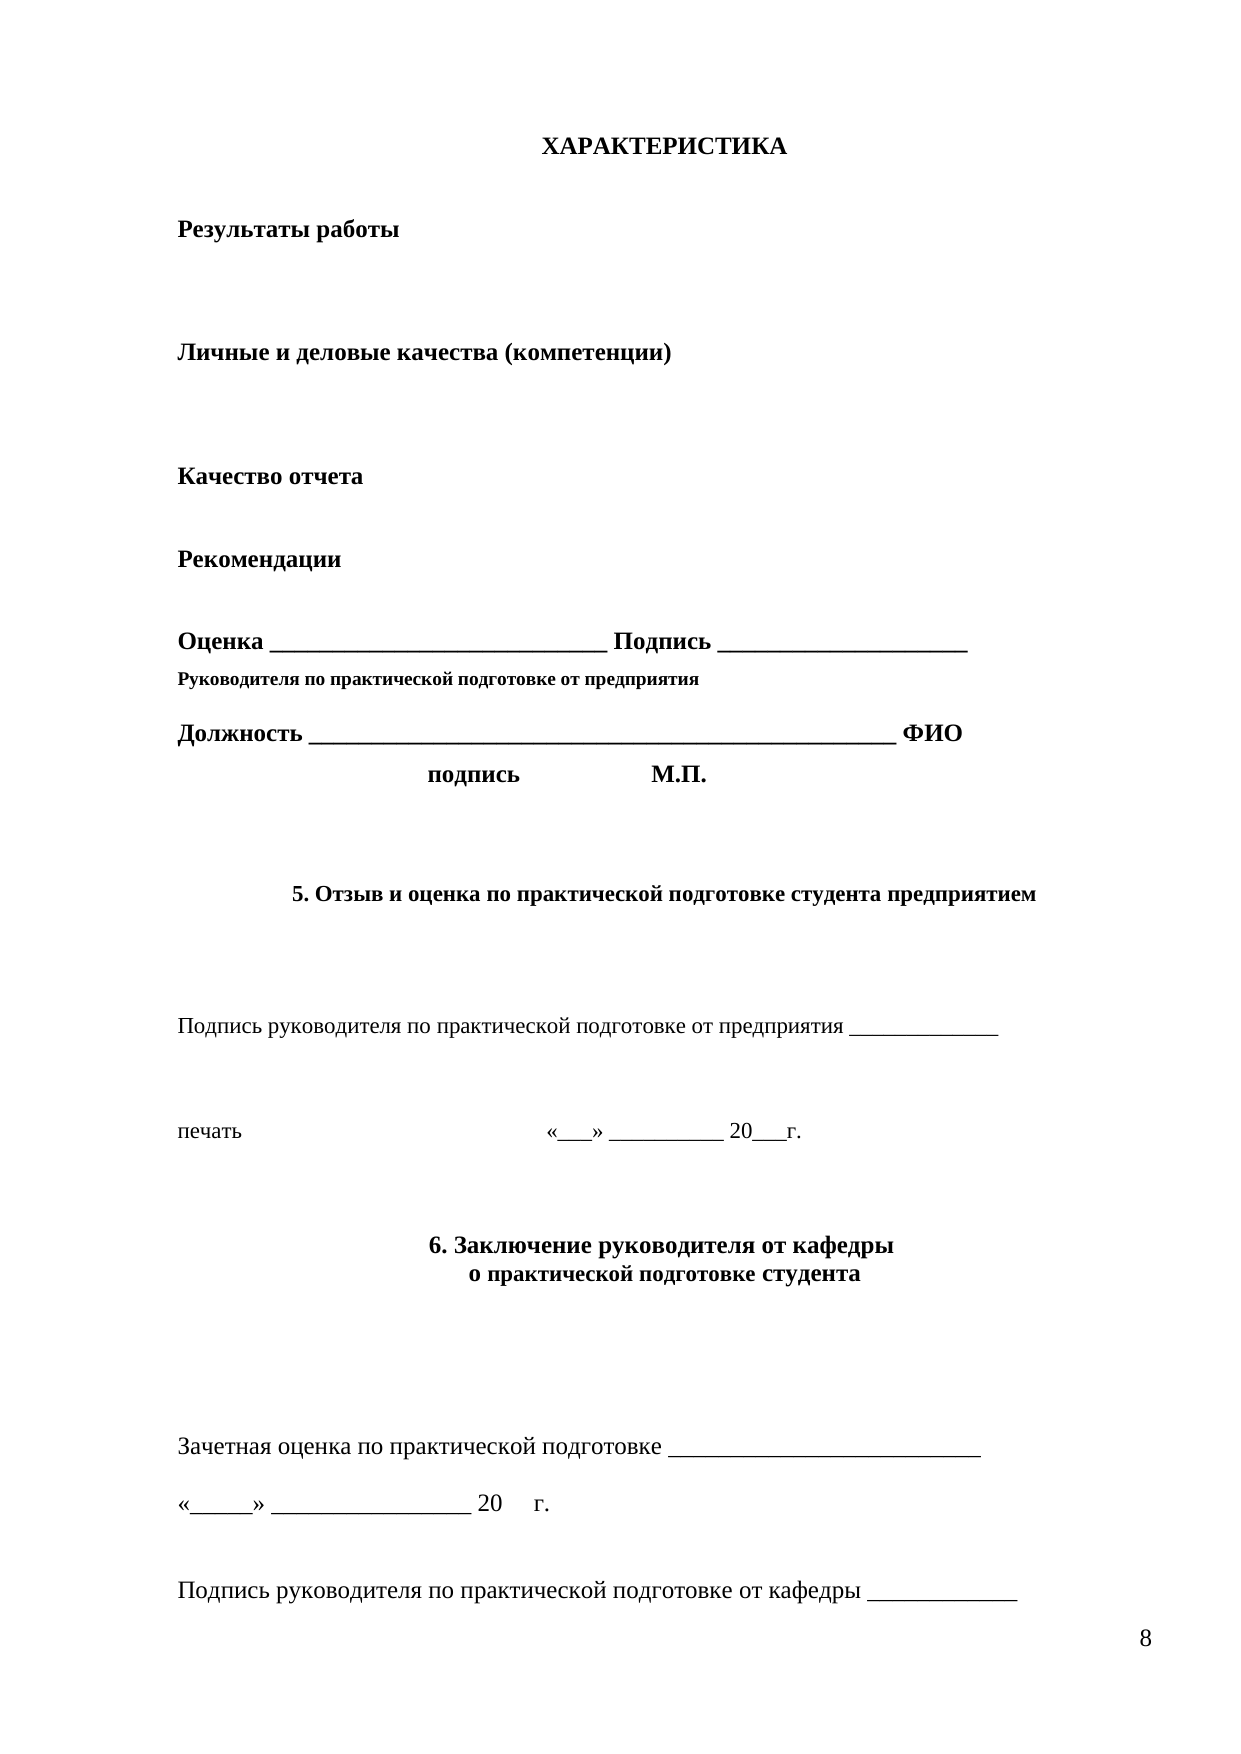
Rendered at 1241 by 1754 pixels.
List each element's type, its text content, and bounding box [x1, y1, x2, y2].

text Подпись руководителя по практической подготовке от кафедры ____________ [177, 1575, 1152, 1603]
text Рекомендации [177, 544, 1152, 572]
text Оценка ___________________________ Подпись ____________________ [177, 626, 1152, 655]
text Руководителя по практической подготовке от предприятия [177, 667, 1152, 706]
text 6. Заключение руководителя от кафедры о практической подготовке студента [177, 1230, 1152, 1287]
text подпись М.П. [177, 759, 1152, 788]
text Подпись руководителя по практической подготовке от предприятия _____________ [177, 1012, 1152, 1038]
text Результаты работы [177, 214, 1152, 242]
text печать «___» __________ 20___г. [177, 1117, 1152, 1143]
text «_____» ________________ 20 г. [177, 1488, 1152, 1517]
text Качество отчета [177, 461, 1152, 490]
text 5. Отзыв и оценка по практической подготовке студента предприятием [177, 880, 1152, 906]
text Должность _______________________________________________ ФИО [177, 718, 1152, 747]
text Характеристика [177, 131, 1152, 160]
text Зачетная оценка по практической подготовке _________________________ [177, 1431, 1152, 1460]
text Личные и деловые качества (компетенции) [177, 337, 1152, 366]
